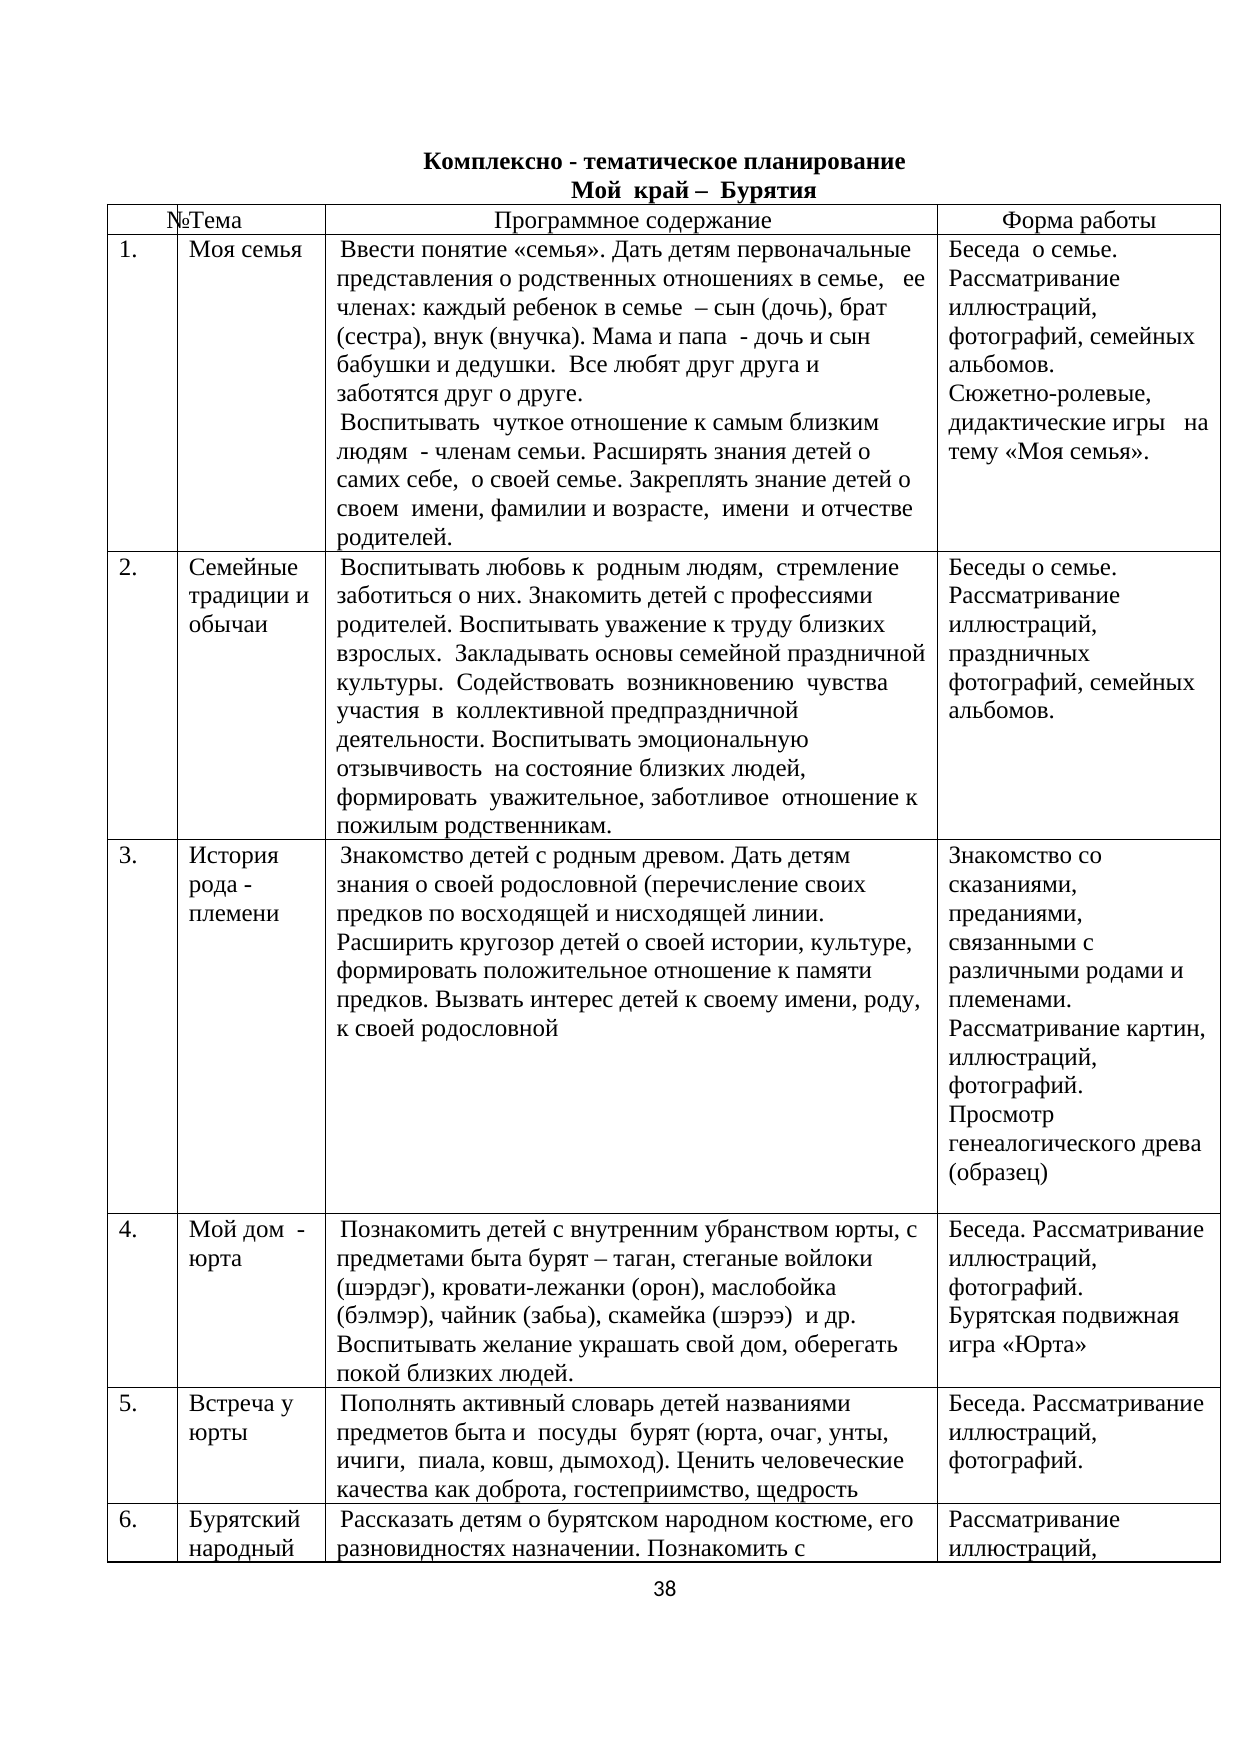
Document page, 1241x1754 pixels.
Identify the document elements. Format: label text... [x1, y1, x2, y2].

table_cell Беседа. Рассматривание иллюстраций, фотографий. Бурятская подвижная игра «Юрта» [938, 1214, 1220, 1387]
table_cell 6. [108, 1504, 177, 1561]
table_cell Знакомство детей с родным древом. Дать детям знания о своей родословной (перечисление своих предков по восходящей и нисходящей линии. Расширить кругозор детей о своей истории, культуре, формировать положительное отношение к памяти предков. Вызвать интерес детей к своему имени, роду, к своей родословной [326, 840, 937, 1213]
table_cell Познакомить детей с внутренним убранством юрты, с предметами быта бурят – таган, стеганые войлоки (шэрдэг), кровати-лежанки (орон), маслобойка (бэлмэр), чайник (забьа), скамейка (шэрээ) и др. Воспитывать желание украшать свой дом, оберегать покой близких людей. [326, 1214, 937, 1387]
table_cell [178, 1504, 325, 1561]
table_cell Беседа. Рассматривание иллюстраций, фотографий. [938, 1388, 1220, 1503]
table_cell 4. [108, 1214, 177, 1387]
table_cell 5. [108, 1388, 177, 1503]
table_header Форма работы [938, 205, 1220, 233]
table_cell Встреча у юрты [178, 1388, 325, 1503]
table_cell 1. [108, 235, 177, 551]
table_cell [326, 1504, 937, 1561]
table_header Тема [178, 205, 325, 233]
table_cell Моя семья [178, 235, 325, 551]
table_cell 2. [108, 552, 177, 839]
table_cell Беседа о семье. Рассматривание иллюстраций, фотографий, семейных альбомов. Сюжетно-ролевые, дидактические игры на тему «Моя семья». [938, 235, 1220, 551]
table_cell Пополнять активный словарь детей названиями предметов быта и посуды бурят (юрта, очаг, унты, ичиги, пиала, ковш, дымоход). Ценить человеческие качества как доброта, гостеприимство, щедрость [326, 1388, 937, 1503]
table_cell Мой дом - юрта [178, 1214, 325, 1387]
table_cell Знакомство со сказаниями, преданиями, связанными с различными родами и племенами. Рассматривание картин, иллюстраций, фотографий. Просмотр генеалогического древа (образец) [938, 840, 1220, 1213]
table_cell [938, 1504, 1220, 1561]
table_cell Беседы о семье. Рассматривание иллюстраций, праздничных фотографий, семейных альбомов. [938, 552, 1220, 839]
text Комплексно - тематическое планирование [177, 118, 1152, 175]
table_cell История рода - племени [178, 840, 325, 1213]
table_cell Ввести понятие «семья». Дать детям первоначальные представления о родственных отношениях в семье, ее членах: каждый ребенок в семье – сын (дочь), брат (сестра), внук (внучка). Мама и папа - дочь и сын бабушки и дедушки. Все любят друг друга и заботятся друг о друге. Воспитывать чуткое отношение к самым близким людям - членам семьи. Расширять знания детей о самих себе, о своей семье. Закреплять знание детей о своем имени, фамилии и возрасте, имени и отчестве родителей. [326, 235, 937, 551]
table_cell 3. [108, 840, 177, 1213]
text Мой край – Бурятия [177, 175, 1152, 204]
table_header Программное содержание [326, 205, 937, 233]
table_header № [108, 205, 177, 233]
table_cell Воспитывать любовь к родным людям, стремление заботиться о них. Знакомить детей с профессиями родителей. Воспитывать уважение к труду близких взрослых. Закладывать основы семейной праздничной культуры. Содействовать возникновению чувства участия в коллективной предпраздничной деятельности. Воспитывать эмоциональную отзывчивость на состояние близких людей, формировать уважительное, заботливое отношение к пожилым родственникам. [326, 552, 937, 839]
table_cell Семейные традиции и обычаи [178, 552, 325, 839]
